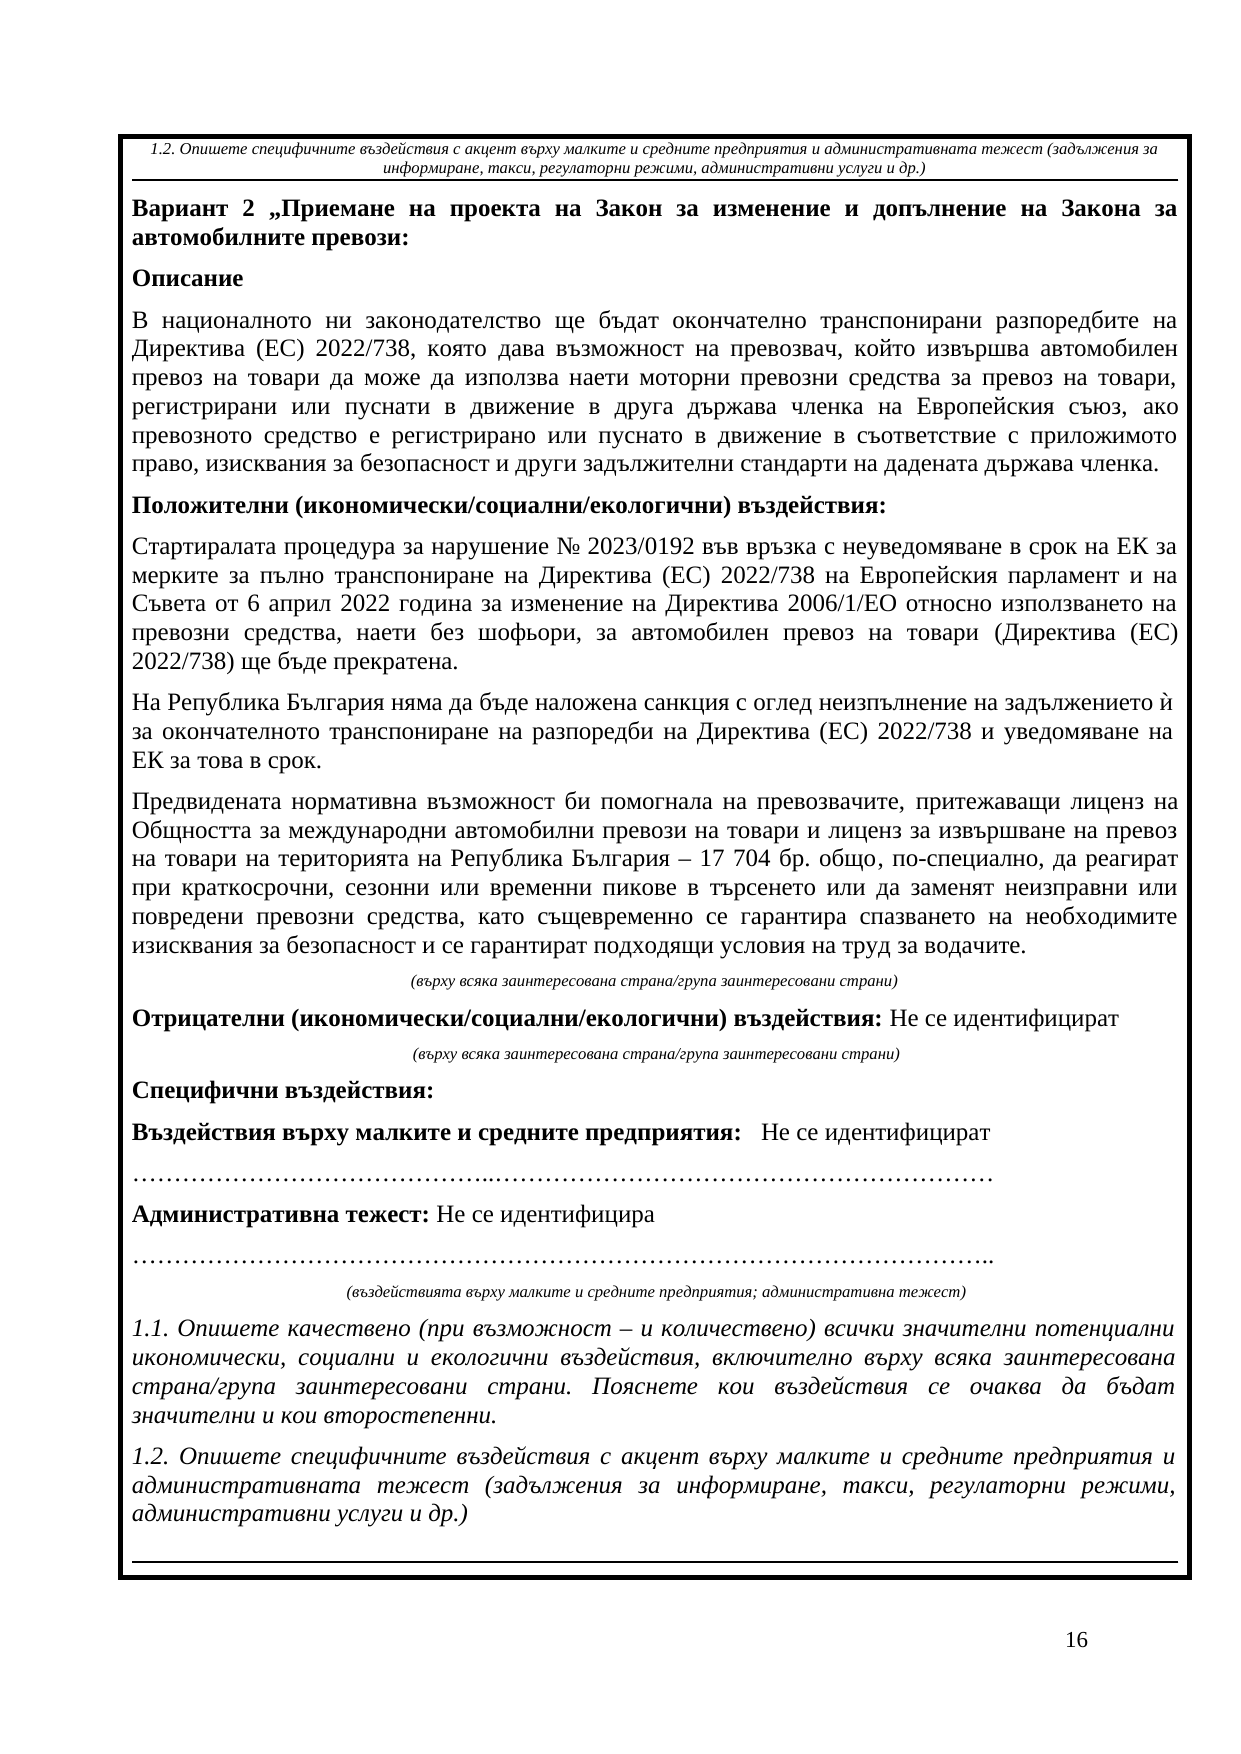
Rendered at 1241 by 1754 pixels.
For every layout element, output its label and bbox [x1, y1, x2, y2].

table_cell [123, 139, 1187, 1575]
